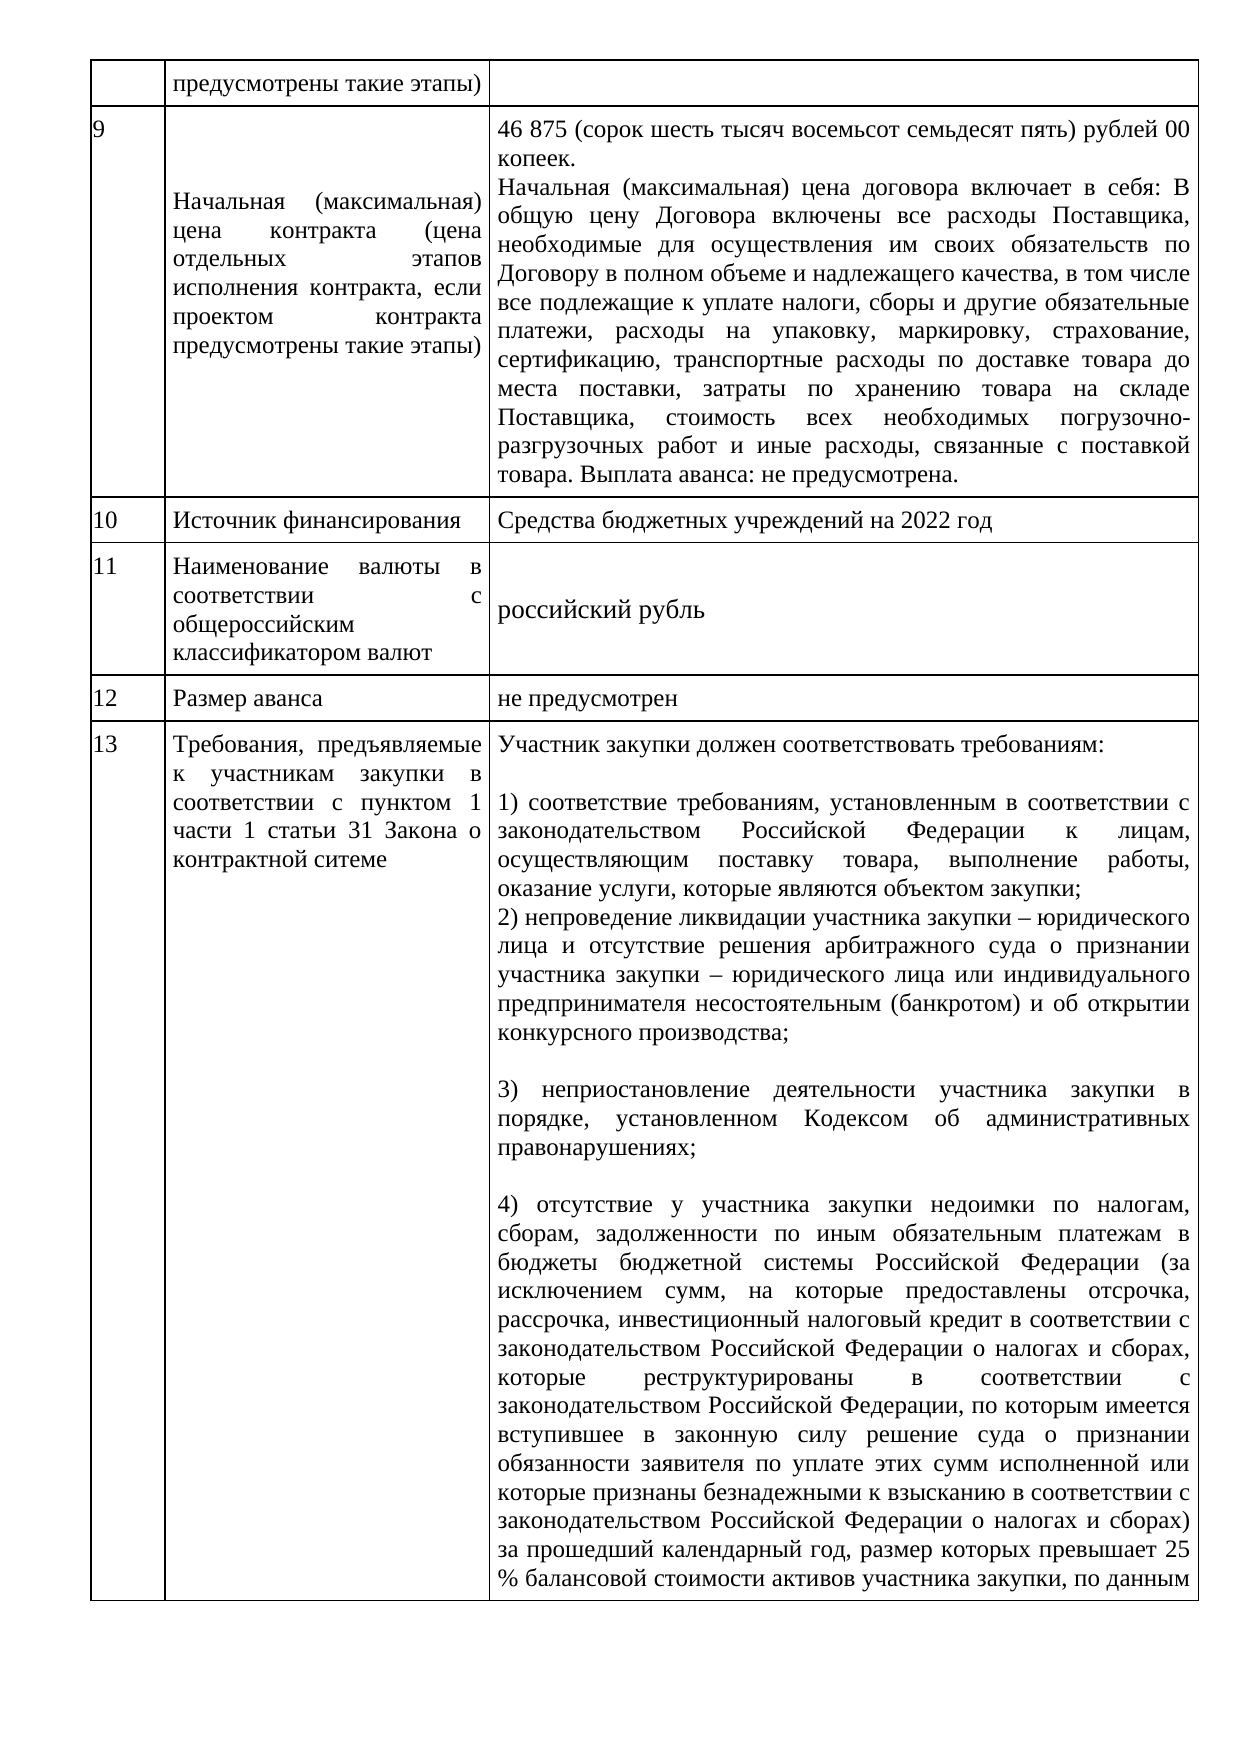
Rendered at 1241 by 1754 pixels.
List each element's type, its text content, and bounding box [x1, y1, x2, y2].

table_cell не предусмотрен [490, 676, 1198, 720]
table_cell 9 [92, 107, 164, 496]
table_cell Источник финансирования [166, 498, 489, 542]
table_cell Средства бюджетных учреждений на 2022 год [490, 498, 1198, 542]
table_cell Начальная (максимальная) цена контракта (цена отдельных этапов исполнения контракта, если проектом контракта предусмотрены такие этапы) [166, 107, 489, 496]
table_cell 10 [92, 498, 164, 542]
table_cell 13 [92, 722, 164, 1600]
table_cell 46 875 (сорок шесть тысяч восемьсот семьдесят пять) рублей 00 копеек. Начальная (максимальная) цена договора включает в себя: В общую цену Договора включены все расходы Поставщика, необходимые для осуществления им своих обязательств по Договору в полном объеме и надлежащего качества, в том числе все подлежащие к уплате налоги, сборы и другие обязательные платежи, расходы на упаковку, маркировку, страхование, сертификацию, транспортные расходы по доставке товара до места поставки, затраты по хранению товара на складе Поставщика, стоимость всех необходимых погрузочно-разгрузочных работ и иные расходы, связанные с поставкой товара. Выплата аванса: не предусмотрена. [490, 107, 1198, 496]
table_cell Размер аванса [166, 676, 489, 720]
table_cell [166, 61, 489, 105]
table_cell 12 [92, 676, 164, 720]
table_cell 8 [92, 61, 164, 105]
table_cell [490, 722, 1198, 1600]
table_cell Наименование валюты в соответствии с общероссийским классификатором валют [166, 543, 489, 674]
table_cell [166, 722, 489, 1600]
table_cell 11 [92, 543, 164, 674]
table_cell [490, 61, 1198, 105]
table_cell российский рубль [490, 543, 1198, 674]
